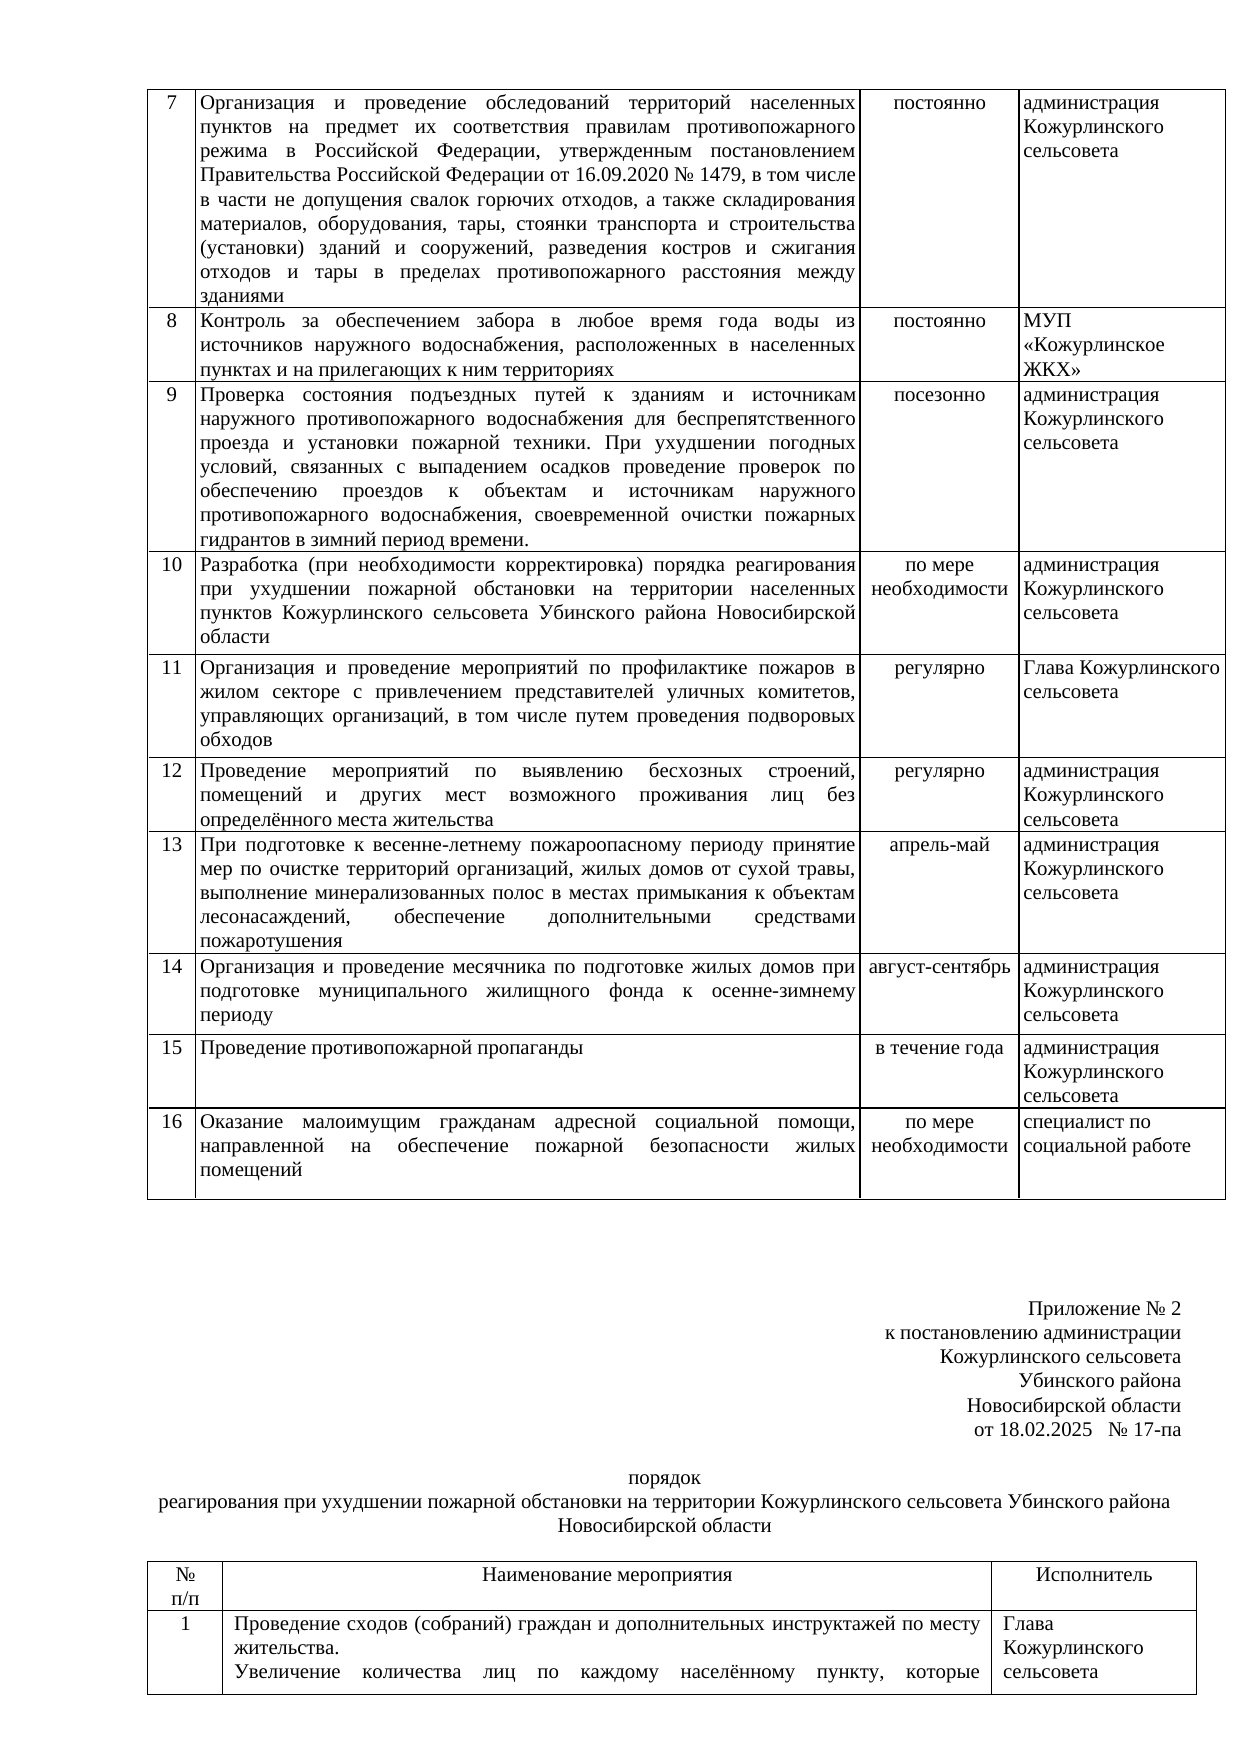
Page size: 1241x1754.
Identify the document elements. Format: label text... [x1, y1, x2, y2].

table_cell регулярно [861, 655, 1018, 757]
table_cell администрация Кожурлинского сельсовета [1020, 552, 1225, 654]
text Кожурлинского сельсовета [148, 1344, 1181, 1368]
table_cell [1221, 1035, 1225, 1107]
table_cell 14 [148, 954, 195, 1033]
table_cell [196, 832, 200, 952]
table_header № п/п [148, 1562, 222, 1610]
table_cell по мере необходимости [861, 1109, 1018, 1198]
text Новосибирской области [148, 1392, 1181, 1417]
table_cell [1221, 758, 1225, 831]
table_cell 9 [148, 382, 195, 551]
text от 18.02.2025 № 17-па [148, 1417, 1181, 1441]
table_cell 8 [148, 308, 195, 381]
table_cell посезонно [861, 382, 1018, 551]
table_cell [1020, 90, 1225, 307]
table_cell апрель-май [861, 832, 1018, 952]
table_cell регулярно [861, 758, 1018, 831]
text Убинского района [148, 1368, 1181, 1392]
table_cell 10 [148, 552, 195, 654]
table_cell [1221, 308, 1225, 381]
table_header Исполнитель [992, 1562, 1196, 1610]
table_cell август-сентябрь [861, 954, 1018, 1033]
table_cell Проведение противопожарной пропаганды [196, 1035, 859, 1107]
table_cell в течение года [861, 1035, 1018, 1107]
text Приложение № 2 [148, 1296, 1181, 1320]
table_cell Организация и проведение месячника по подготовке жилых домов при подготовке муниципального жилищного фонда к осенне-зимнему периоду [196, 954, 859, 1033]
table_cell Оказание малоимущим гражданам адресной социальной помощи, направленной на обеспечение пожарной безопасности жилых помещений [196, 1109, 859, 1198]
table_header Наименование мероприятия [223, 1562, 991, 1610]
table_cell Разработка (при необходимости корректировка) порядка реагирования при ухудшении пожарной обстановки на территории населенных пунктов Кожурлинского сельсовета Убинского района Новосибирской области [196, 552, 859, 654]
table_cell администрация Кожурлинского сельсовета [1020, 954, 1225, 1033]
table_cell Организация и проведение обследований территорий населенных пунктов на предмет их соответствия правилам противопожарного режима в Российской Федерации, утвержденным постановлением Правительства Российской Федерации от 16.09.2020 № 1479, в том числе в части не допущения свалок горючих отходов, а также складирования материалов, оборудования, тары, стоянки транспорта и строительства (установки) зданий и сооружений, разведения костров и сжигания отходов и тары в пределах противопожарного расстояния между зданиями [196, 90, 859, 307]
table_cell 7 [148, 90, 195, 307]
table_cell администрация Кожурлинского сельсовета [1020, 832, 1225, 952]
text реагирования при ухудшении пожарной обстановки на территории Кожурлинского сельсовета Убинского района Новосибирской области [148, 1489, 1181, 1537]
table_cell по мере необходимости [861, 552, 1018, 654]
text к постановлению администрации [148, 1320, 1181, 1344]
table_cell администрация Кожурлинского сельсовета [1020, 382, 1225, 551]
table_cell постоянно [861, 90, 1018, 307]
table_cell 16 [148, 1108, 195, 1198]
table_cell 1 [148, 1611, 222, 1694]
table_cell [992, 1611, 1196, 1694]
table_cell Организация и проведение мероприятий по профилактике пожаров в жилом секторе с привлечением представителей уличных комитетов, управляющих организаций, в том числе путем проведения подворовых обходов [196, 655, 859, 757]
text порядок [148, 1465, 1181, 1489]
table_cell Контроль за обеспечением забора в любое время года воды из источников наружного водоснабжения, расположенных в населенных пунктах и на прилегающих к ним территориях [196, 308, 859, 381]
table_cell Глава Кожурлинского сельсовета [1020, 655, 1225, 757]
table_cell 15 [148, 1035, 195, 1107]
table_cell постоянно [861, 308, 1018, 381]
table_cell Проверка состояния подъездных путей к зданиям и источникам наружного противопожарного водоснабжения для беспрепятственного проезда и установки пожарной техники. При ухудшении погодных условий, связанных с выпадением осадков проведение проверок по обеспечению проездов к объектам и источникам наружного противопожарного водоснабжения, своевременной очистки пожарных гидрантов в зимний период времени. [196, 382, 859, 551]
table_cell 13 [148, 832, 195, 952]
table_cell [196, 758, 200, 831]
table_cell 12 [148, 758, 195, 831]
table_cell 11 [148, 655, 195, 757]
table_cell специалист по социальной работе [1020, 1109, 1225, 1198]
